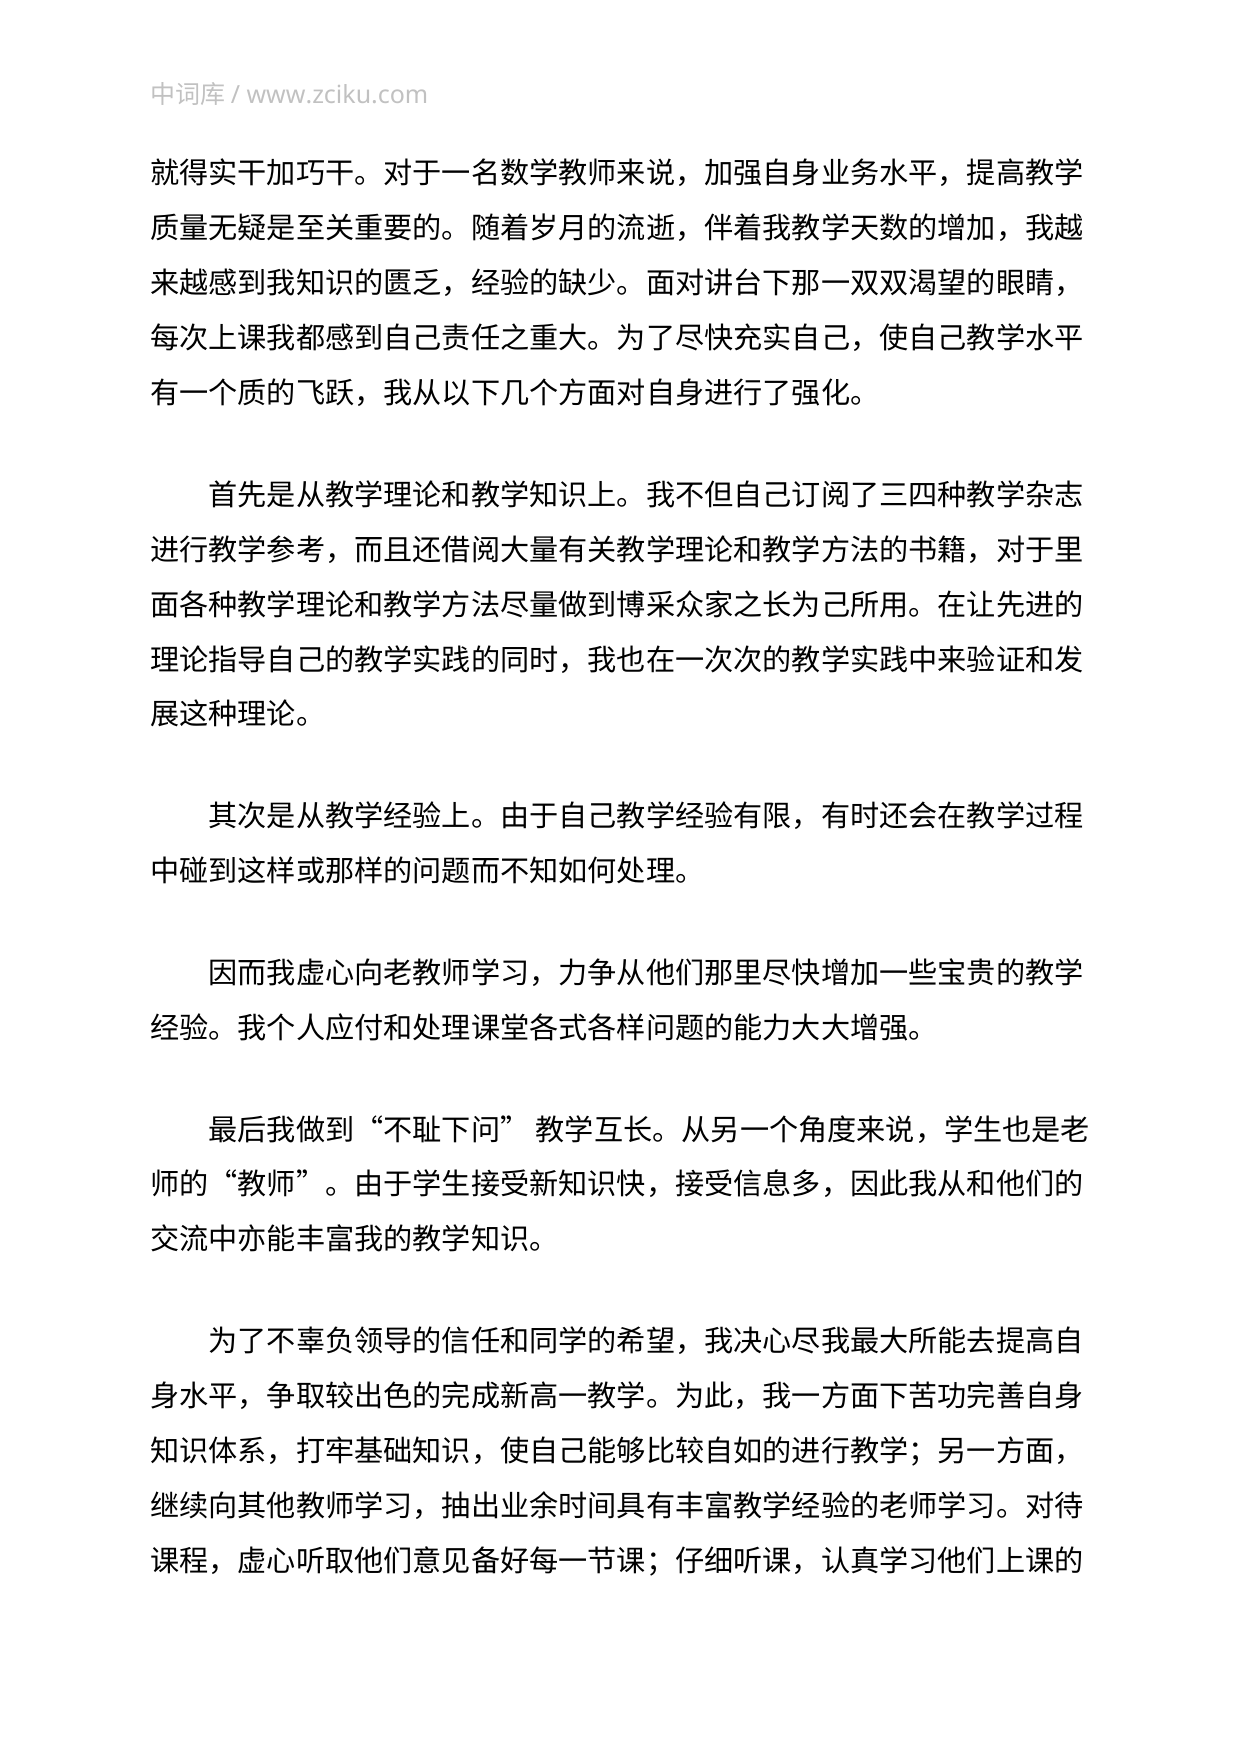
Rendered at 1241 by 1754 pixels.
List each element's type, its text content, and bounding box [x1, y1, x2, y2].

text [150, 150, 1090, 412]
text 因而我虚心向老教师学习，力争从他们那里尽快增加一些宝贵的教学经验。我个人应付和处理课堂各式各样问题的能力大大增强。 [150, 949, 1090, 1047]
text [150, 1318, 1090, 1579]
text 最后我做到“不耻下问” 教学互长。从另一个角度来说，学生也是老师的“教师”。由于学生接受新知识快，接受信息多，因此我从和他们的交流中亦能丰富我的教学知识。 [150, 1106, 1090, 1258]
text 其次是从教学经验上。由于自己教学经验有限，有时还会在教学过程中碰到这样或那样的问题而不知如何处理。 [150, 793, 1090, 890]
text 首先是从教学理论和教学知识上。我不但自己订阅了三四种教学杂志进行教学参考，而且还借阅大量有关教学理论和教学方法的书籍，对于里面各种教学理论和教学方法尽量做到博采众家之长为己所用。在让先进的理论指导自己的教学实践的同时，我也在一次次的教学实践中来验证和发展这种理论。 [150, 471, 1090, 733]
